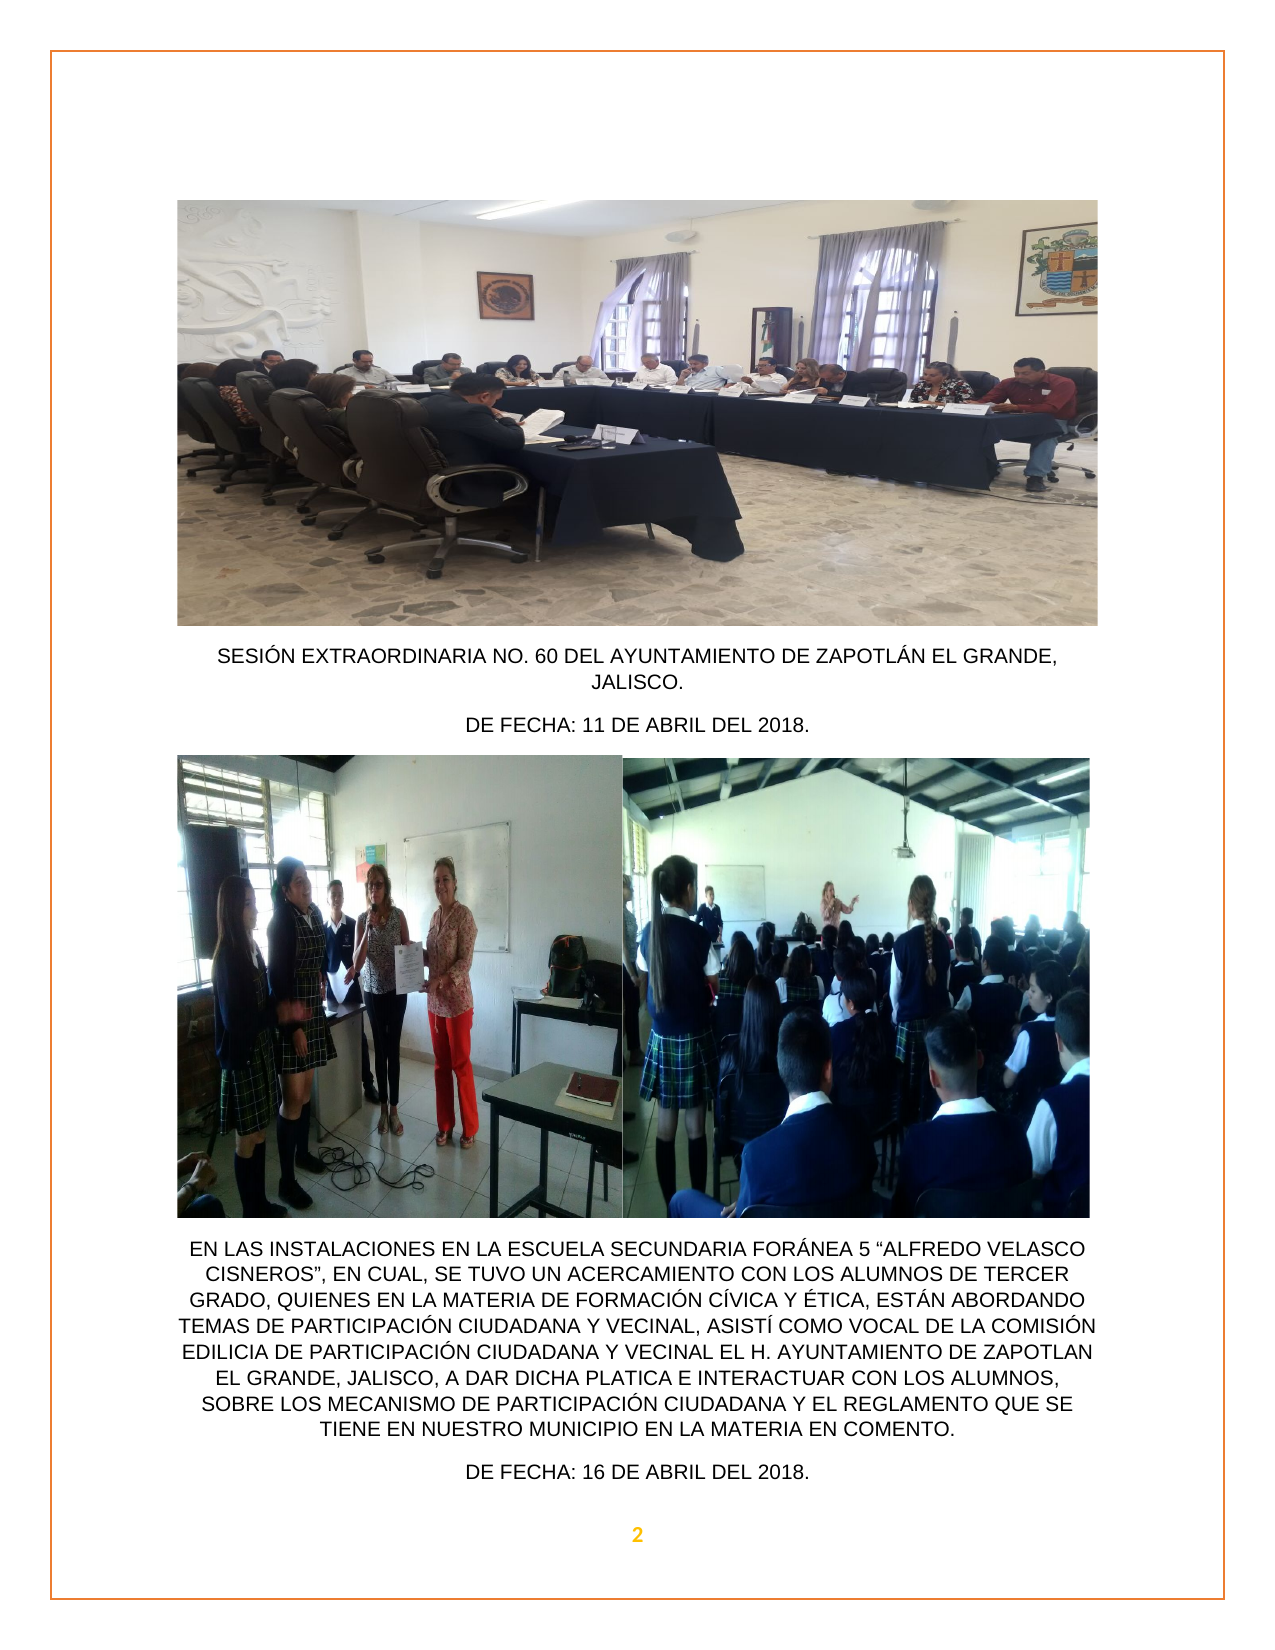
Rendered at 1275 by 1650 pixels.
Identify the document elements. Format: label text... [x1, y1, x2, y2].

picture [177, 755, 1090, 1218]
text EN LAS INSTALACIONES EN LA ESCUELA SECUNDARIA FORÁNEA 5 “ALFREDO VELASCO CISNEROS”, EN CUAL, SE TUVO UN ACERCAMIENTO CON LOS ALUMNOS DE TERCER GRADO, QUIENES EN LA MATERIA DE FORMACIÓN CÍVICA Y ÉTICA, ESTÁN ABORDANDO TEMAS DE PARTICIPACIÓN CIUDADANA Y VECINAL, ASISTÍ COMO VOCAL DE LA COMISIÓN EDILICIA DE PARTICIPACIÓN CIUDADANA Y VECINAL EL H. AYUNTAMIENTO DE ZAPOTLAN EL GRANDE, JALISCO, A DAR DICHA PLATICA E INTERACTUAR CON LOS ALUMNOS, SOBRE LOS MECANISMO DE PARTICIPACIÓN CIUDADANA Y EL REGLAMENTO QUE SE TIENE EN NUESTRO MUNICIPIO EN LA MATERIA EN COMENTO. [177, 1236, 1098, 1441]
text SESIÓN EXTRAORDINARIA NO. 60 DEL AYUNTAMIENTO DE ZAPOTLÁN EL GRANDE, JALISCO. [177, 644, 1098, 694]
text DE FECHA: 11 DE ABRIL DEL 2018. [177, 713, 1098, 737]
picture [177, 200, 1098, 626]
text DE FECHA: 16 DE ABRIL DEL 2018. [177, 1460, 1098, 1484]
